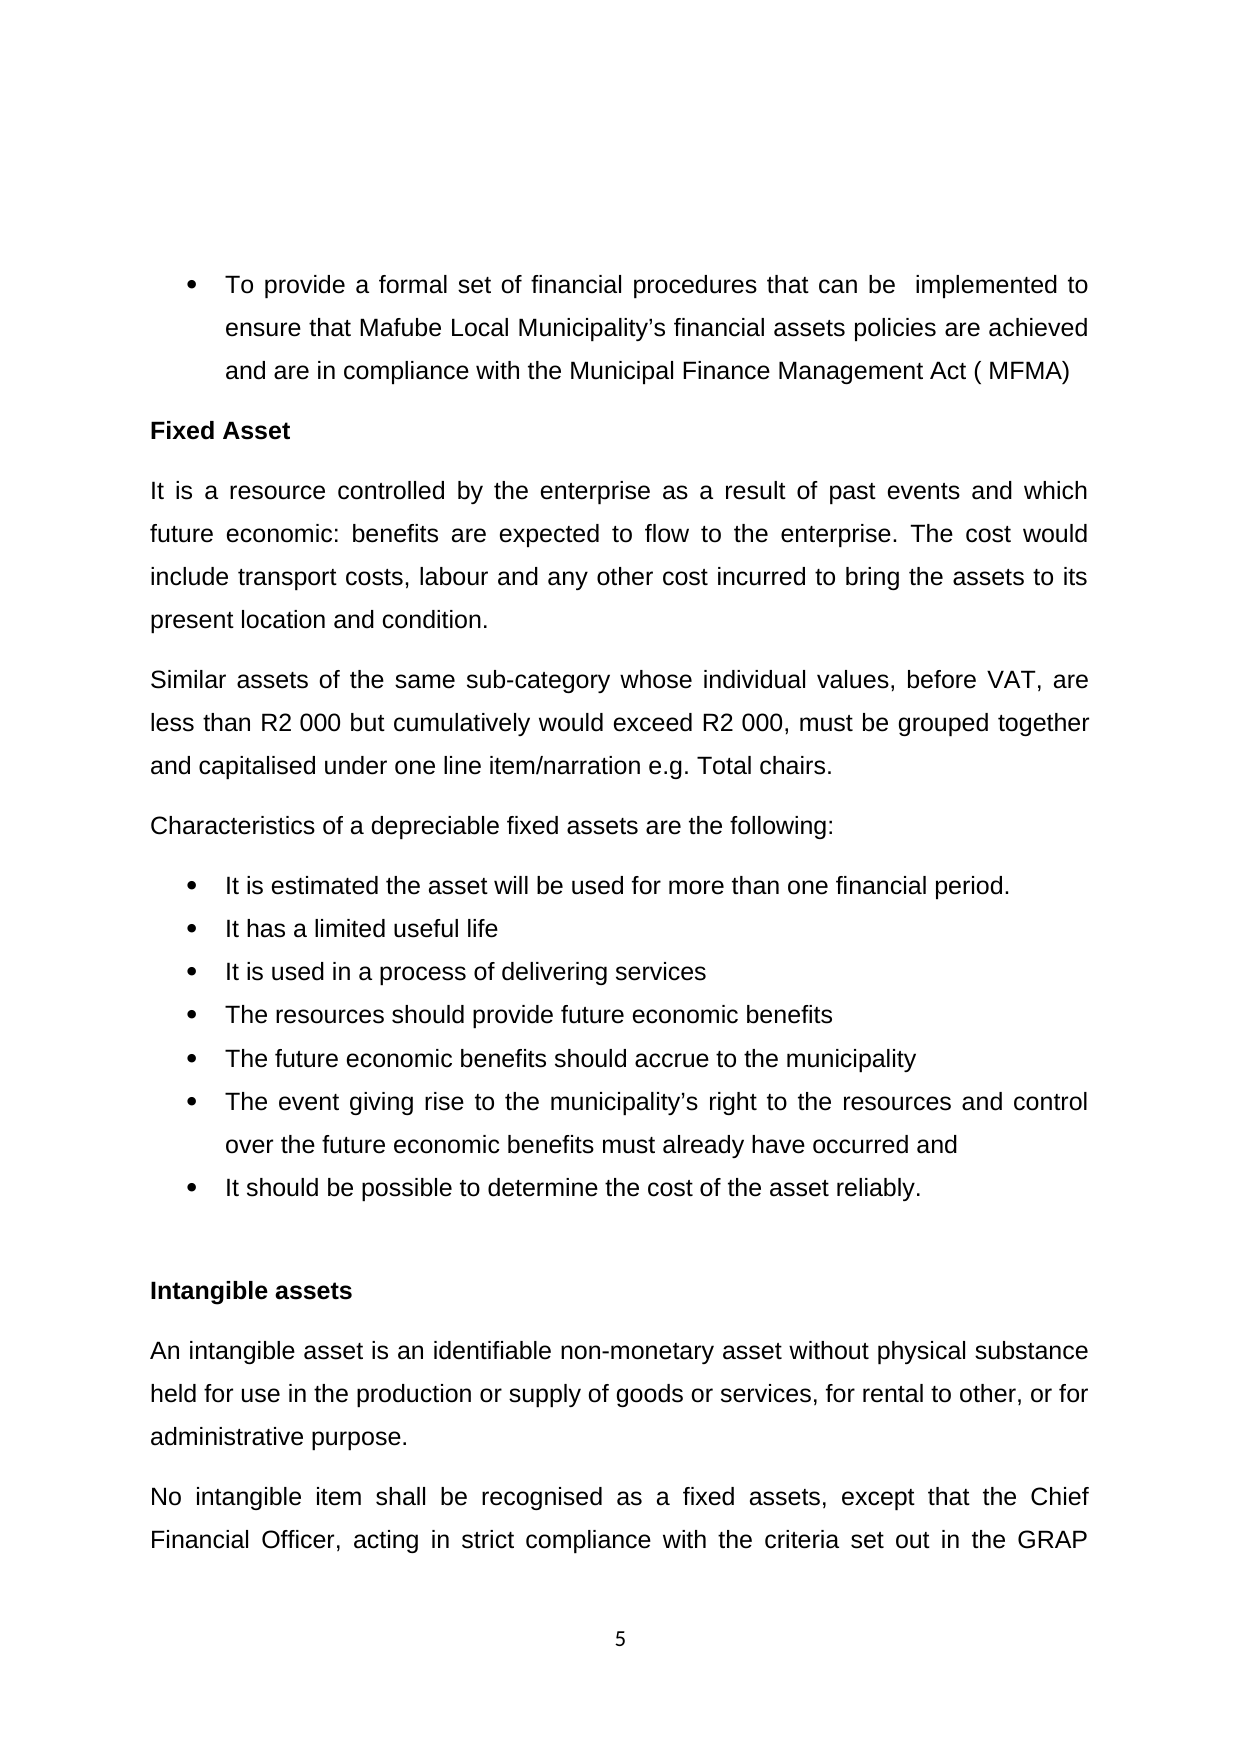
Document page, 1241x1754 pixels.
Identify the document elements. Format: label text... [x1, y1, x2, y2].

list The event giving rise to the municipality’s right to the resources and control over the future economic benefits must already have occurred and [187, 1087, 1090, 1159]
text Similar assets of the same sub-category whose individual values, before VAT, are less than R2 000 but cumulatively would exceed R2 000, must be grouped together and capitalised under one line item/narration e.g. Total chairs. [150, 665, 1090, 780]
list The resources should provide future economic benefits [187, 1001, 1090, 1029]
list To provide a formal set of financial procedures that can be implemented to ensure that Mafube Local Municipality’s financial assets policies are achieved and are in compliance with the Municipal Finance Management Act ( MFMA) [187, 270, 1090, 385]
list It has a limited useful life [187, 914, 1090, 943]
text It is a resource controlled by the enterprise as a result of past events and which future economic: benefits are expected to flow to the enterprise. The cost would include transport costs, labour and any other cost incurred to bring the assets to its present location and condition. [150, 476, 1090, 634]
text Characteristics of a depreciable fixed assets are the following: [150, 811, 1090, 840]
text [150, 1482, 1090, 1554]
text Intangible assets [150, 1276, 1090, 1305]
list It is estimated the asset will be used for more than one financial period. [187, 871, 1090, 900]
list It should be possible to determine the cost of the asset reliably. [187, 1173, 1090, 1202]
text Fixed Asset [150, 416, 1090, 445]
list It is used in a process of delivering services [187, 957, 1090, 986]
list The future economic benefits should accrue to the municipality [187, 1044, 1090, 1073]
text An intangible asset is an identifiable non-monetary asset without physical substance held for use in the production or supply of goods or services, for rental to other, or for administrative purpose. [150, 1336, 1090, 1451]
